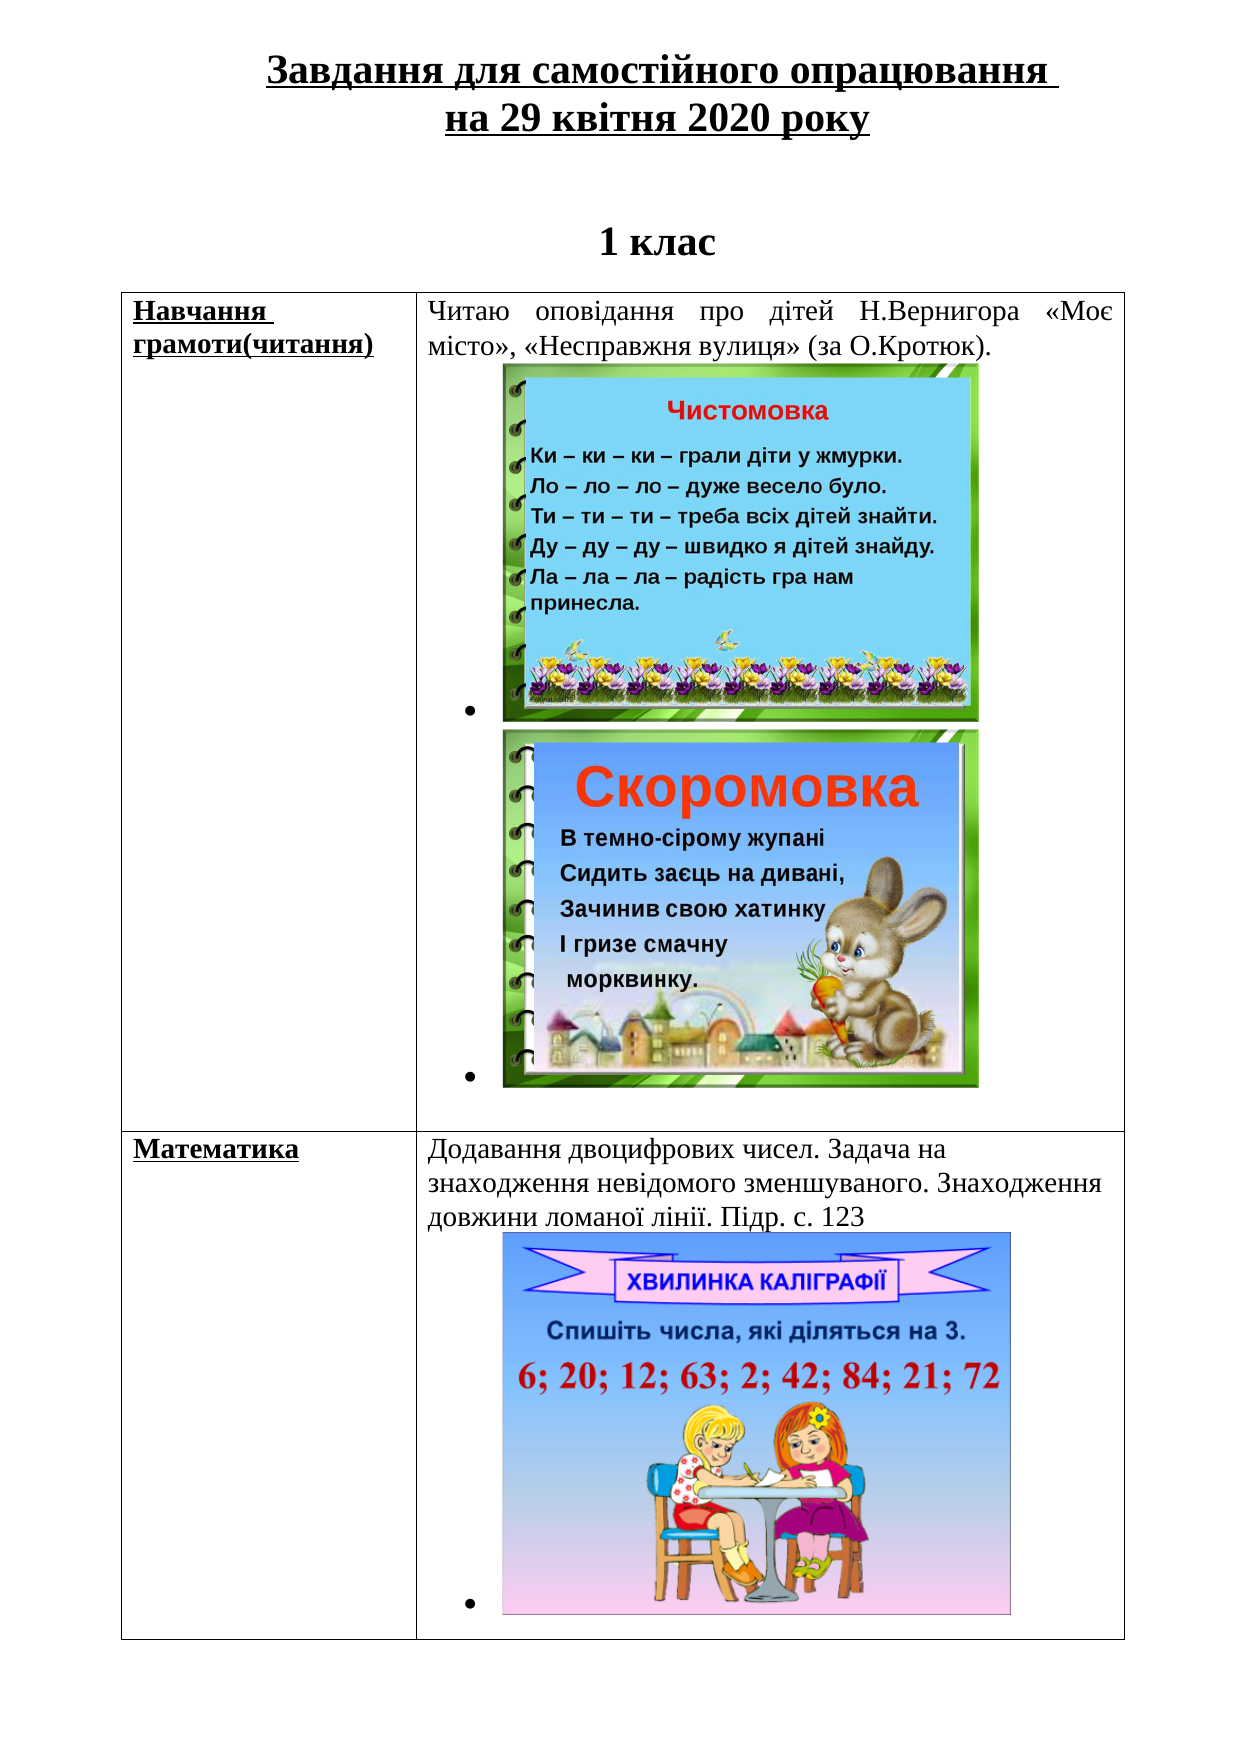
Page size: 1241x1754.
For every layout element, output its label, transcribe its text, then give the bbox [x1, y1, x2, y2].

text 1 клас [133, 216, 1181, 264]
table_header Читаю оповідання про дітей Н.Вернигора «Моє місто», «Несправжня вулиця» (за О.Кротюк). [417, 293, 1124, 1131]
table_header Навчання грамоти(читання) [122, 293, 416, 1131]
picture [502, 363, 979, 722]
table_cell Математика [122, 1132, 416, 1638]
picture [502, 1232, 1011, 1615]
text на 29 квітня 2020 року [133, 92, 1181, 140]
picture [502, 729, 979, 1088]
text Завдання для самостійного опрацювання [133, 44, 1181, 92]
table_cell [417, 1132, 1124, 1638]
